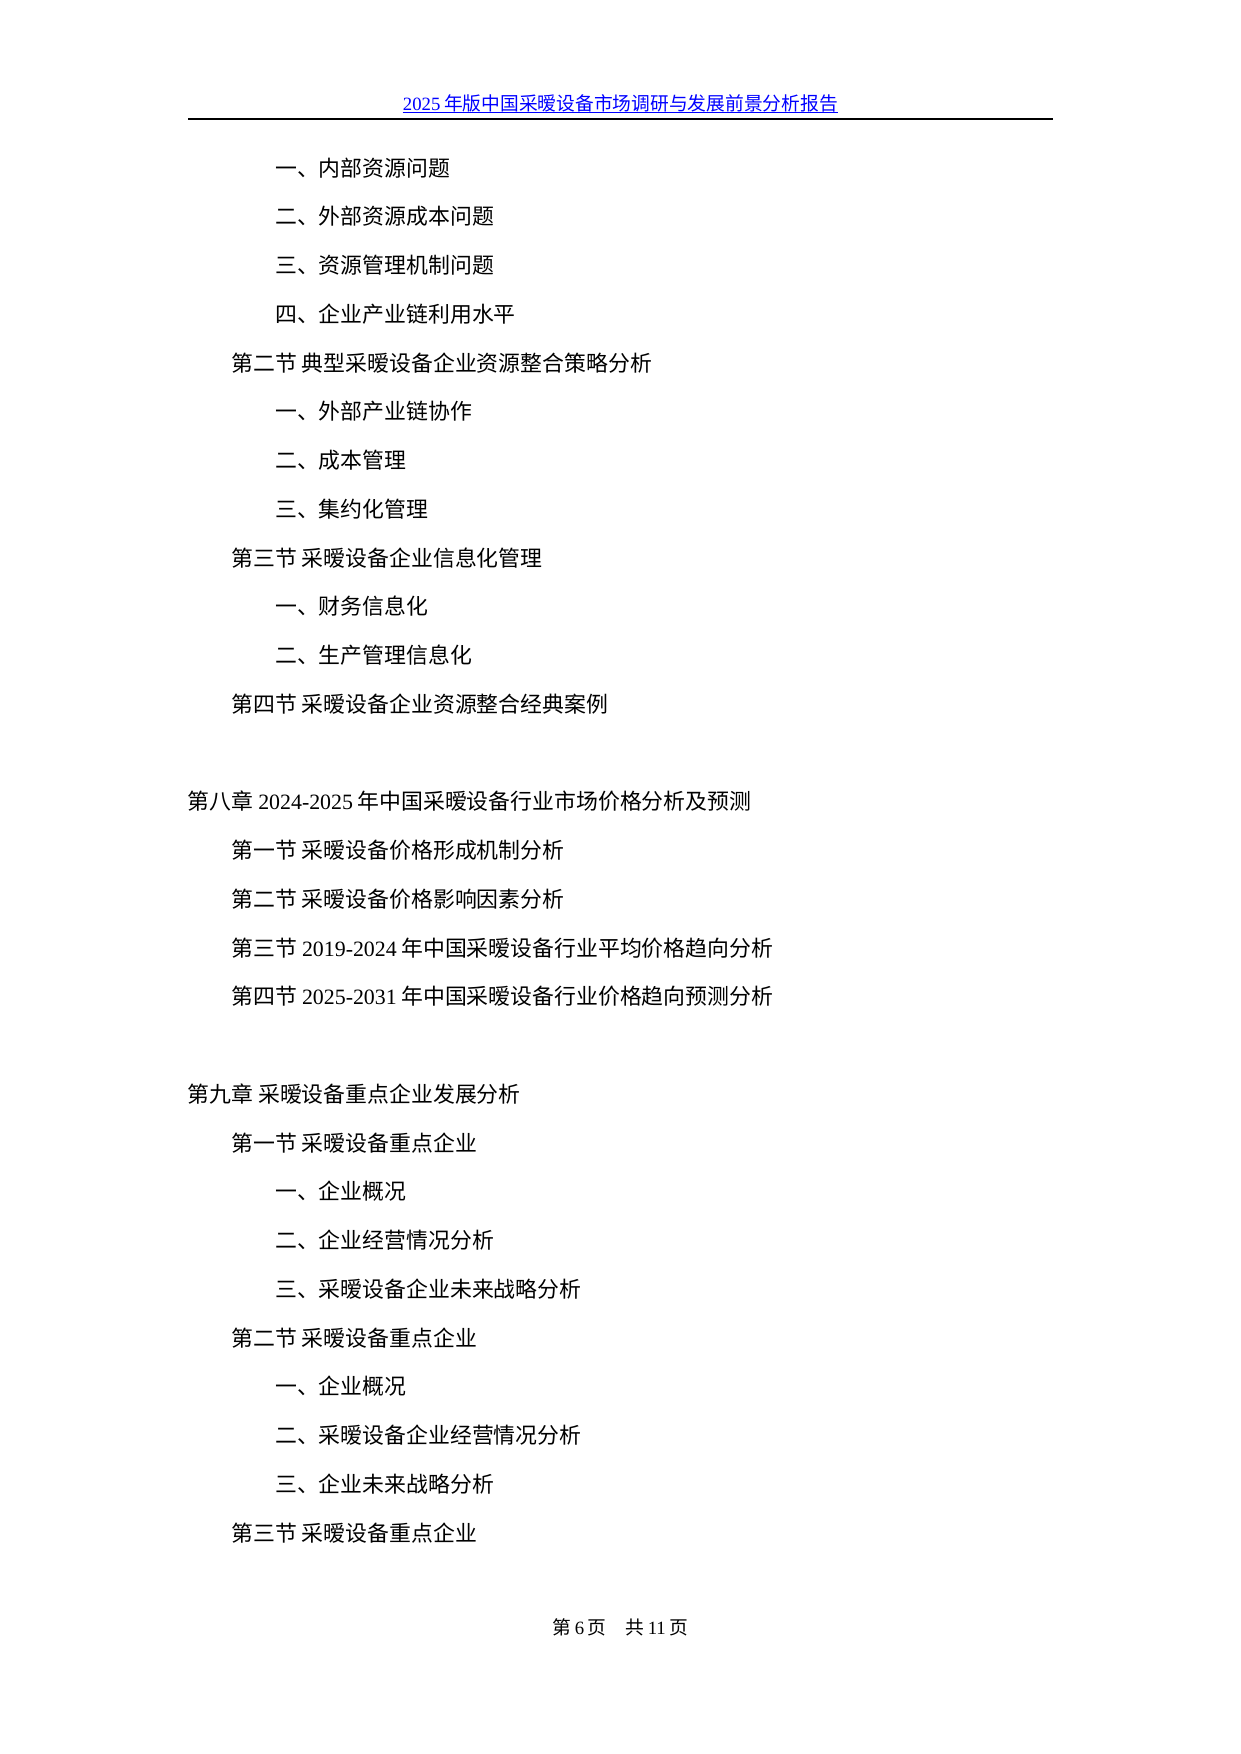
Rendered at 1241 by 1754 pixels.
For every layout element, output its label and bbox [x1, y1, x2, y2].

text [187, 150, 1053, 1548]
